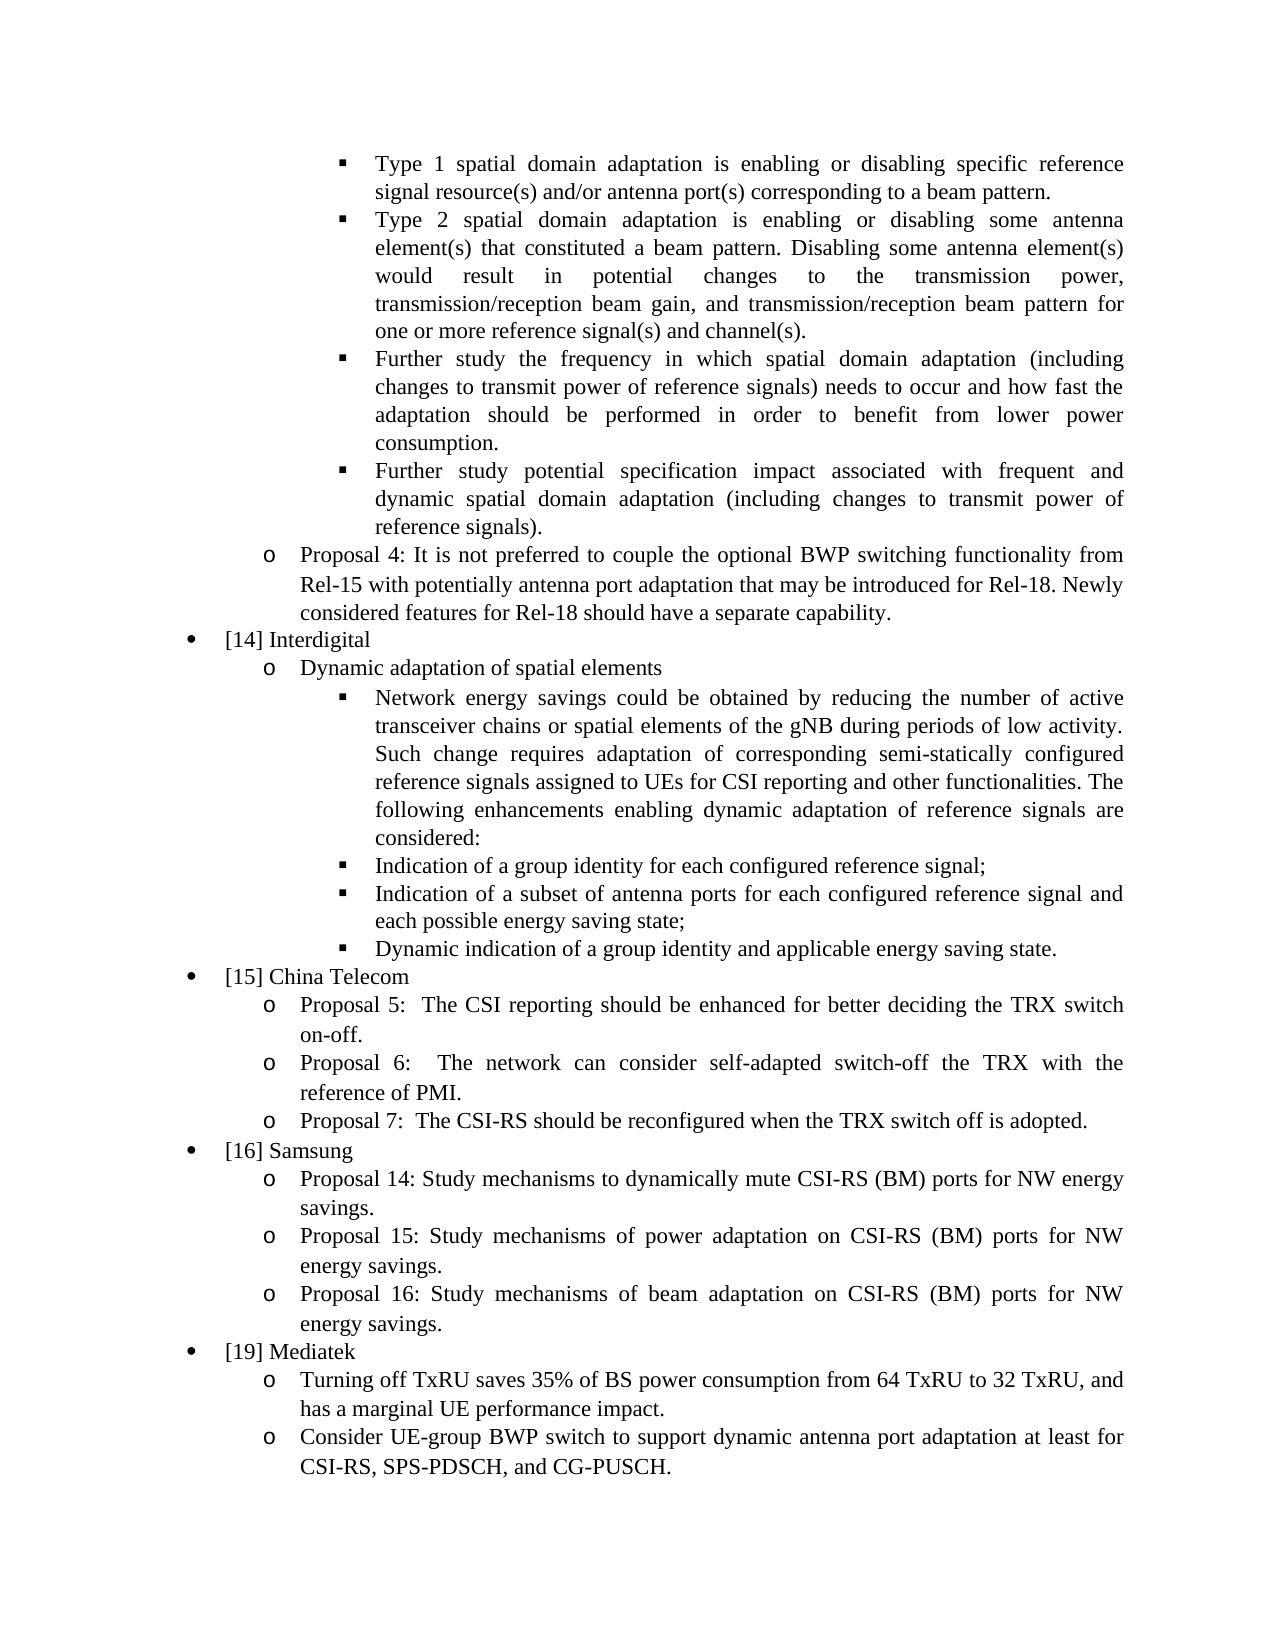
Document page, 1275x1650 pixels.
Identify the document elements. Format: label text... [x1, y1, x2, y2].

list Indication of a subset of antenna ports for each configured reference signal and each possible energy saving state; [337, 880, 1125, 934]
list [16] Samsung [187, 1137, 1125, 1163]
list Proposal 6: The network can consider self-adapted switch-off the TRX with the reference of PMI. [262, 1049, 1125, 1105]
list Network energy savings could be obtained by reducing the number of active transceiver chains or spatial elements of the gNB during periods of low activity. Such change requires adaptation of corresponding semi-statically configured reference signals assigned to UEs for CSI reporting and other functionalities. The following enhancements enabling dynamic adaptation of reference signals are considered: [337, 684, 1125, 850]
list Proposal 7: The CSI-RS should be reconfigured when the TRX switch off is adopted. [262, 1107, 1125, 1135]
list [19] Mediatek [187, 1338, 1125, 1364]
list Proposal 14: Study mechanisms to dynamically mute CSI-RS (BM) ports for NW energy savings. [262, 1164, 1125, 1221]
list Proposal 4: It is not preferred to couple the optional BWP switching functionality from Rel-15 with potentially antenna port adaptation that may be introduced for Rel-18. Newly considered features for Rel-18 should have a separate capability. [262, 541, 1125, 625]
list Dynamic indication of a group identity and applicable energy saving state. [337, 936, 1125, 962]
list Type 2 spatial domain adaptation is enabling or disabling some antenna element(s) that constituted a beam pattern. Disabling some antenna element(s) would result in potential changes to the transmission power, transmission/reception beam gain, and transmission/reception beam pattern for one or more reference signal(s) and channel(s). [337, 206, 1125, 344]
list Dynamic adaptation of spatial elements [262, 654, 1125, 683]
list Consider UE-group BWP switch to support dynamic antenna port adaptation at least for CSI-RS, SPS-PDSCH, and CG-PUSCH. [262, 1423, 1125, 1479]
list [15] China Telecom [187, 963, 1125, 990]
list Proposal 15: Study mechanisms of power adaptation on CSI-RS (BM) ports for NW energy savings. [262, 1222, 1125, 1278]
list Indication of a group identity for each configured reference signal; [337, 852, 1125, 878]
list Further study potential specification impact associated with frequent and dynamic spatial domain adaptation (including changes to transmit power of reference signals). [337, 457, 1125, 539]
list Type 1 spatial domain adaptation is enabling or disabling specific reference signal resource(s) and/or antenna port(s) corresponding to a beam pattern. [337, 150, 1125, 204]
list Further study the frequency in which spatial domain adaptation (including changes to transmit power of reference signals) needs to occur and how fast the adaptation should be performed in order to benefit from lower power consumption. [337, 345, 1125, 456]
list Proposal 16: Study mechanisms of beam adaptation on CSI-RS (BM) ports for NW energy savings. [262, 1280, 1125, 1336]
list Turning off TxRU saves 35% of BS power consumption from 64 TxRU to 32 TxRU, and has a marginal UE performance impact. [262, 1366, 1125, 1422]
list Proposal 5: The CSI reporting should be enhanced for better deciding the TRX switch on-off. [262, 991, 1125, 1047]
list [14] Interdigital [187, 626, 1125, 653]
